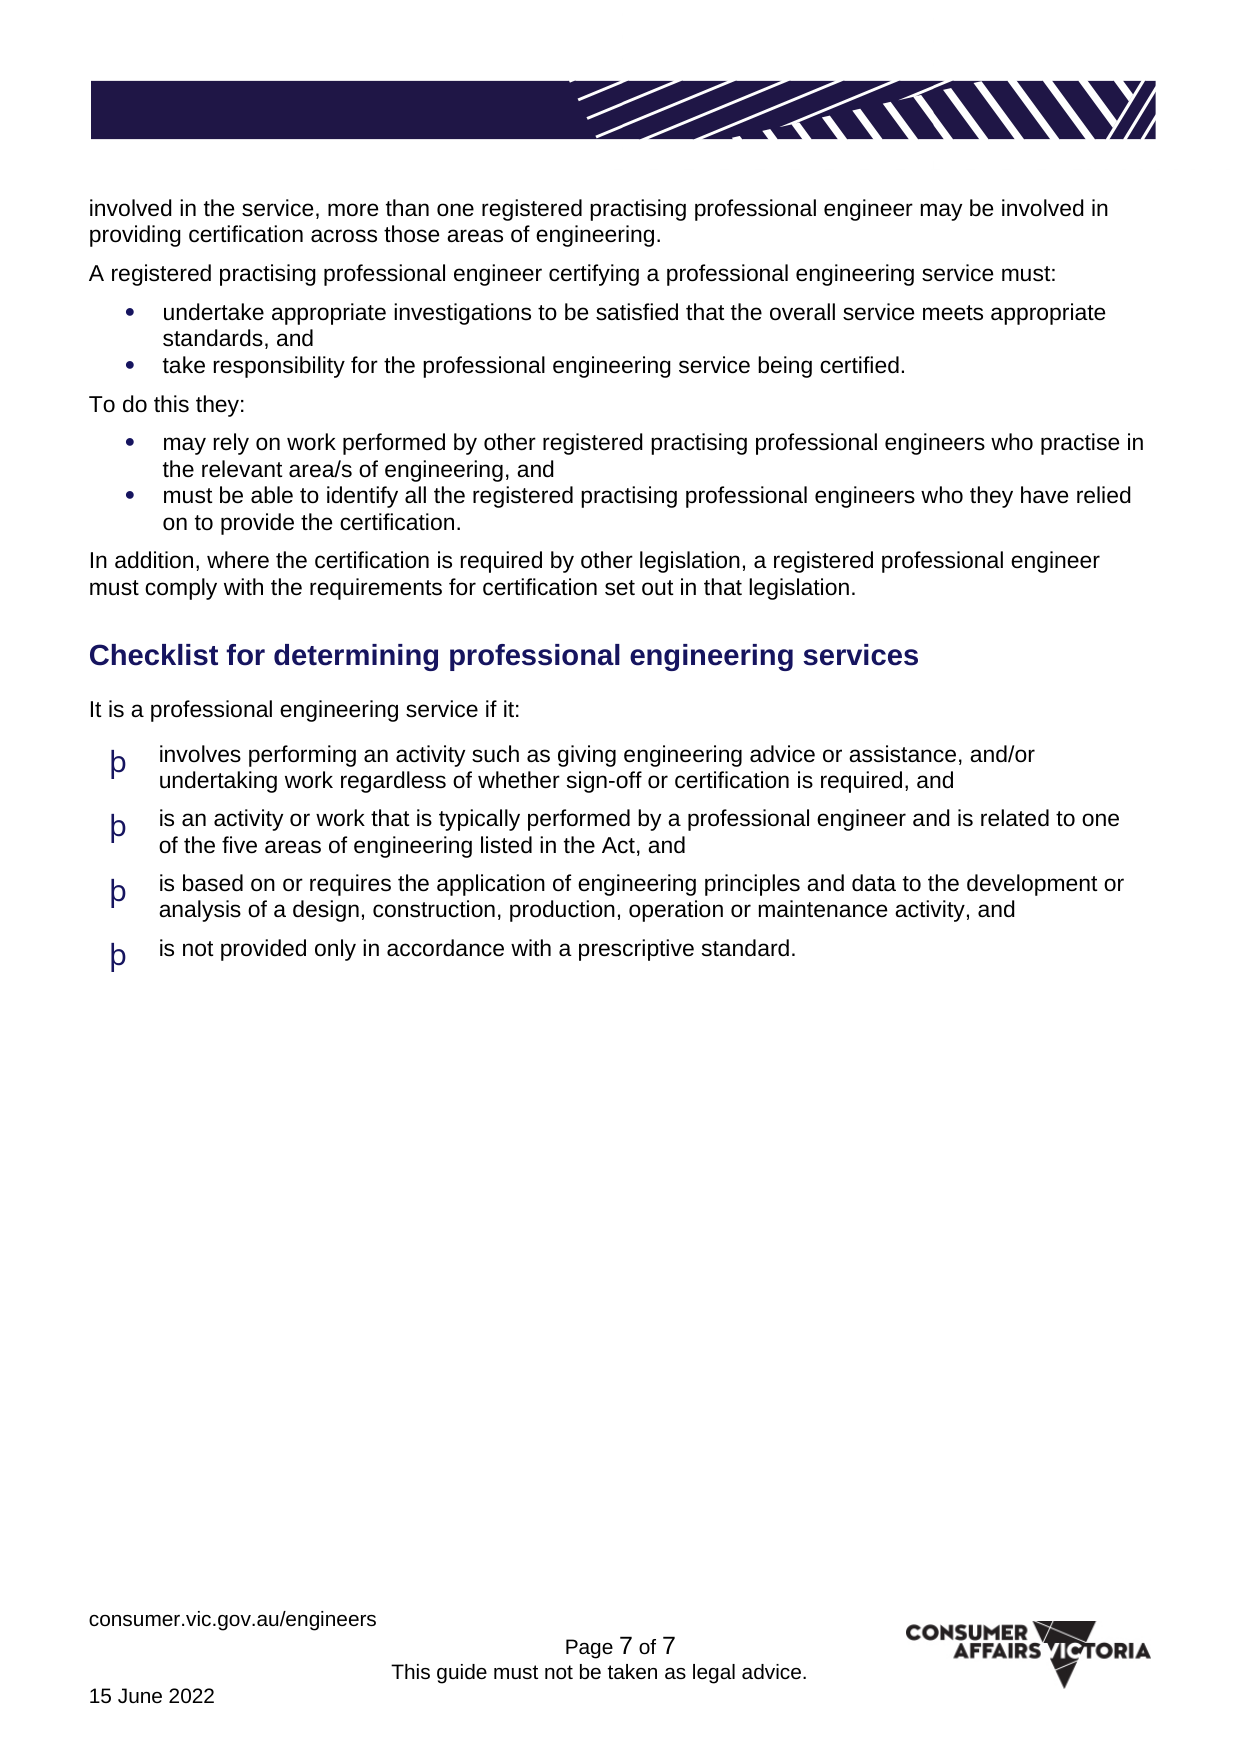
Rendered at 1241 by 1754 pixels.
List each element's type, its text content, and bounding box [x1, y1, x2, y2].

list take responsibility for the professional engineering service being certified. [126, 352, 1152, 378]
table_header involves performing an activity such as giving engineering advice or assistance, and/or undertaking work regardless of whether sign-off or certification is required, and [147, 735, 1152, 799]
table_cell is not provided only in accordance with a prescriptive standard. [147, 929, 1152, 980]
subtitle Checklist for determining professional engineering services [89, 637, 1152, 671]
table_header þ [89, 735, 147, 799]
picture [1, 5, 1241, 170]
picture [905, 1621, 1152, 1689]
list must be able to identify all the registered practising professional engineers who they have relied on to provide the certification. [126, 482, 1152, 535]
text To do this they: [89, 391, 1152, 417]
table_cell is based on or requires the application of engineering principles and data to the development or analysis of a design, construction, production, operation or maintenance activity, and [147, 864, 1152, 929]
text In addition, where the certification is required by other legislation, a registered professional engineer must comply with the requirements for certification set out in that legislation. [89, 547, 1152, 600]
text It is a professional engineering service if it: [89, 696, 1152, 722]
list may rely on work performed by other registered practising professional engineers who practise in the relevant area/s of engineering, and [126, 429, 1152, 482]
text A registered practising professional engineer certifying a professional engineering service must: [89, 260, 1152, 286]
list undertake appropriate investigations to be satisfied that the overall service meets appropriate standards, and [126, 299, 1152, 352]
table_cell þ [89, 864, 147, 929]
table_cell þ [89, 800, 147, 864]
table_cell þ [89, 929, 147, 980]
table_cell is an activity or work that is typically performed by a professional engineer and is related to one of the five areas of engineering listed in the Act, and [147, 800, 1152, 864]
